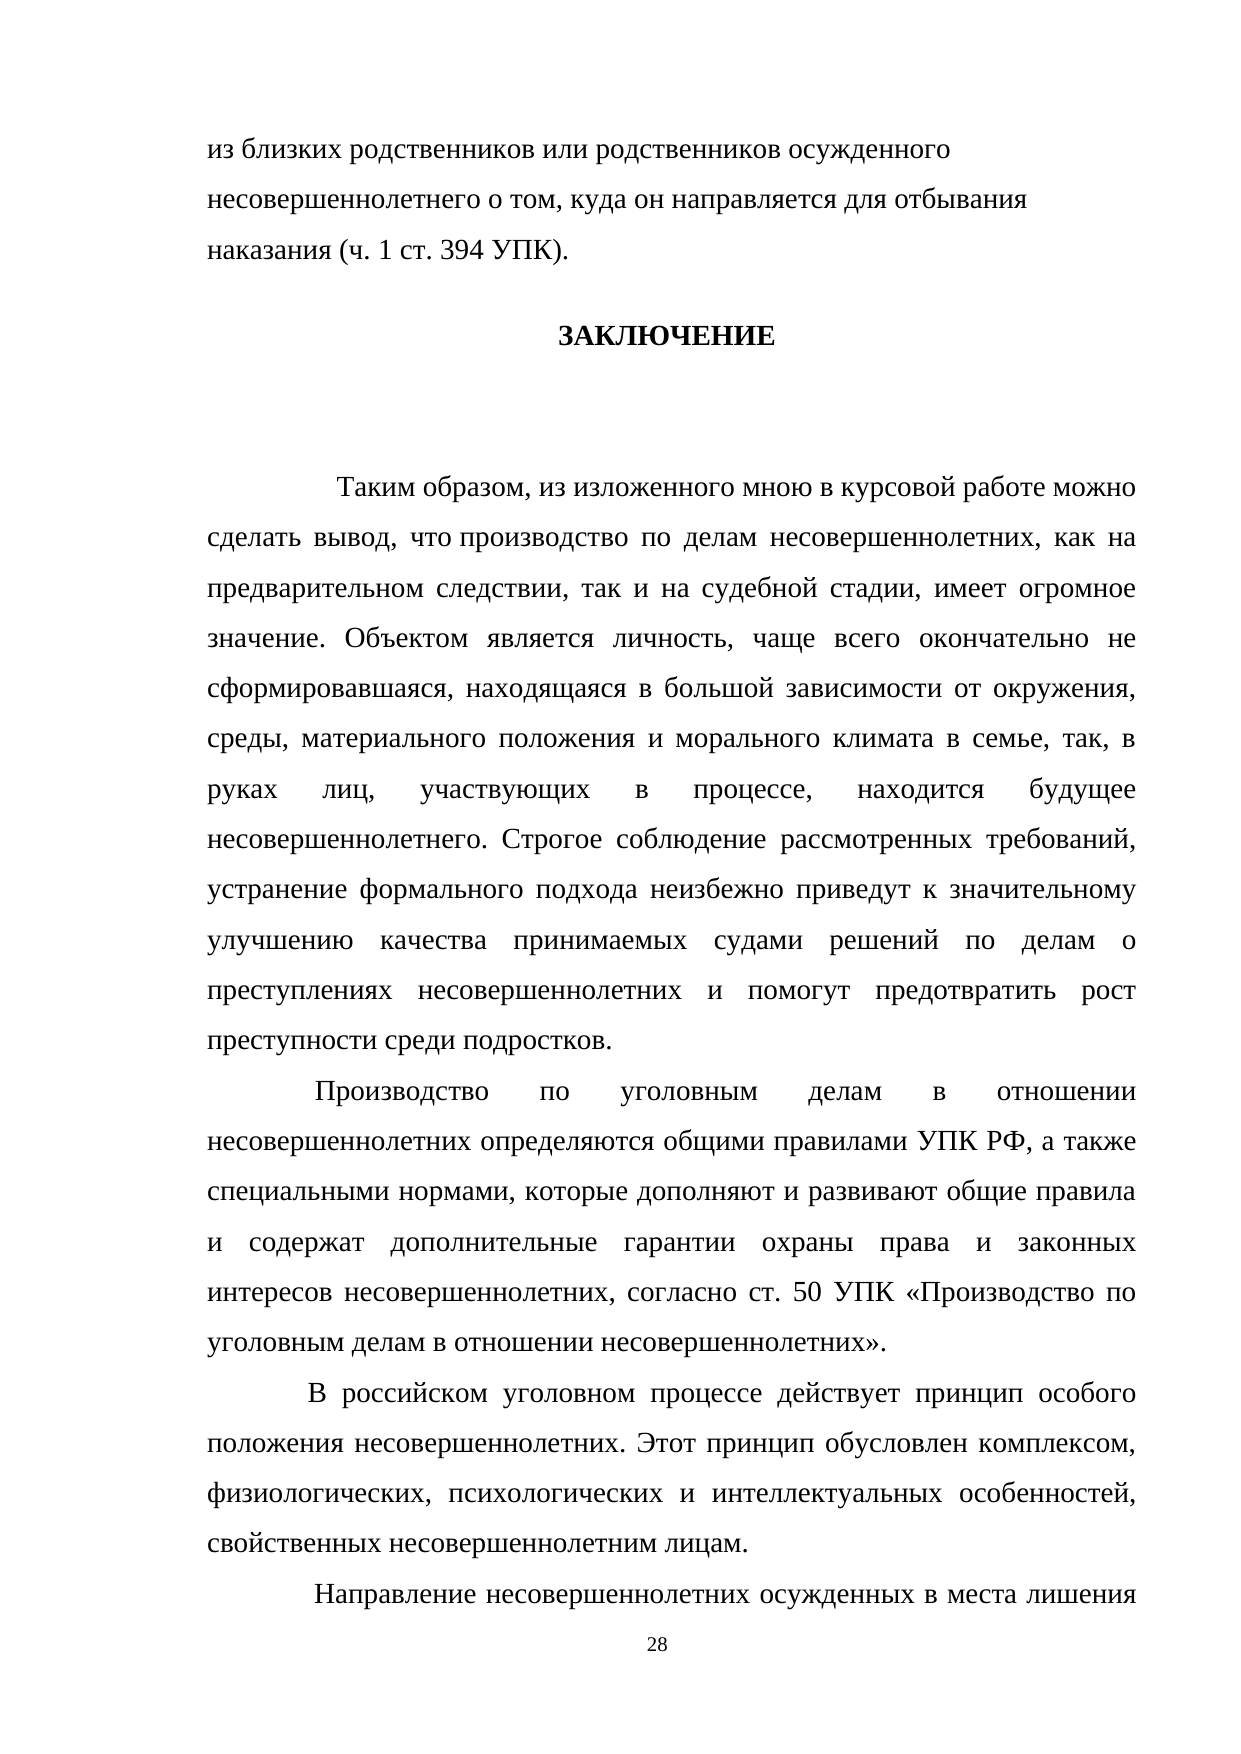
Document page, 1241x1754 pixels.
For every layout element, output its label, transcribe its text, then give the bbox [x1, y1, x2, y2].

text В российском уголовном процессе действует принцип особого положения несовершеннолетних. Этот принцип обусловлен комплексом, физиологических, психологических и интеллектуальных особенностей, свойственных несовершеннолетним лицам. [207, 1375, 1137, 1559]
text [207, 131, 1137, 265]
text ЗАКЛЮЧЕНИЕ [207, 318, 1137, 352]
text Таким образом, из изложенного мною в курсовой работе можно сделать вывод, что производство по делам несовершеннолетних, как на предварительном следствии, так и на судебной стадии, имеет огромное значение. Объектом является личность, чаще всего окончательно не сформировавшаяся, находящаяся в большой зависимости от окружения, среды, материального положения и морального климата в семье, так, в руках лиц, участвующих в процессе, находится будущее несовершеннолетнего. Строгое соблюдение рассмотренных требований, устранение формального подхода неизбежно приведут к значительному улучшению качества принимаемых судами решений по делам о преступлениях несовершеннолетних и помогут предотвратить рост преступности среди подростков. [207, 469, 1137, 1056]
text Производство по уголовным делам в отношении несовершеннолетних определяются общими правилами УПК РФ, а также специальными нормами, которые дополняют и развивают общие правила и содержат дополнительные гарантии охраны права и законных интересов несовершеннолетних, согласно ст. 50 УПК «Производство по уголовным делам в отношении несовершеннолетних». [207, 1073, 1137, 1358]
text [207, 1576, 1137, 1609]
